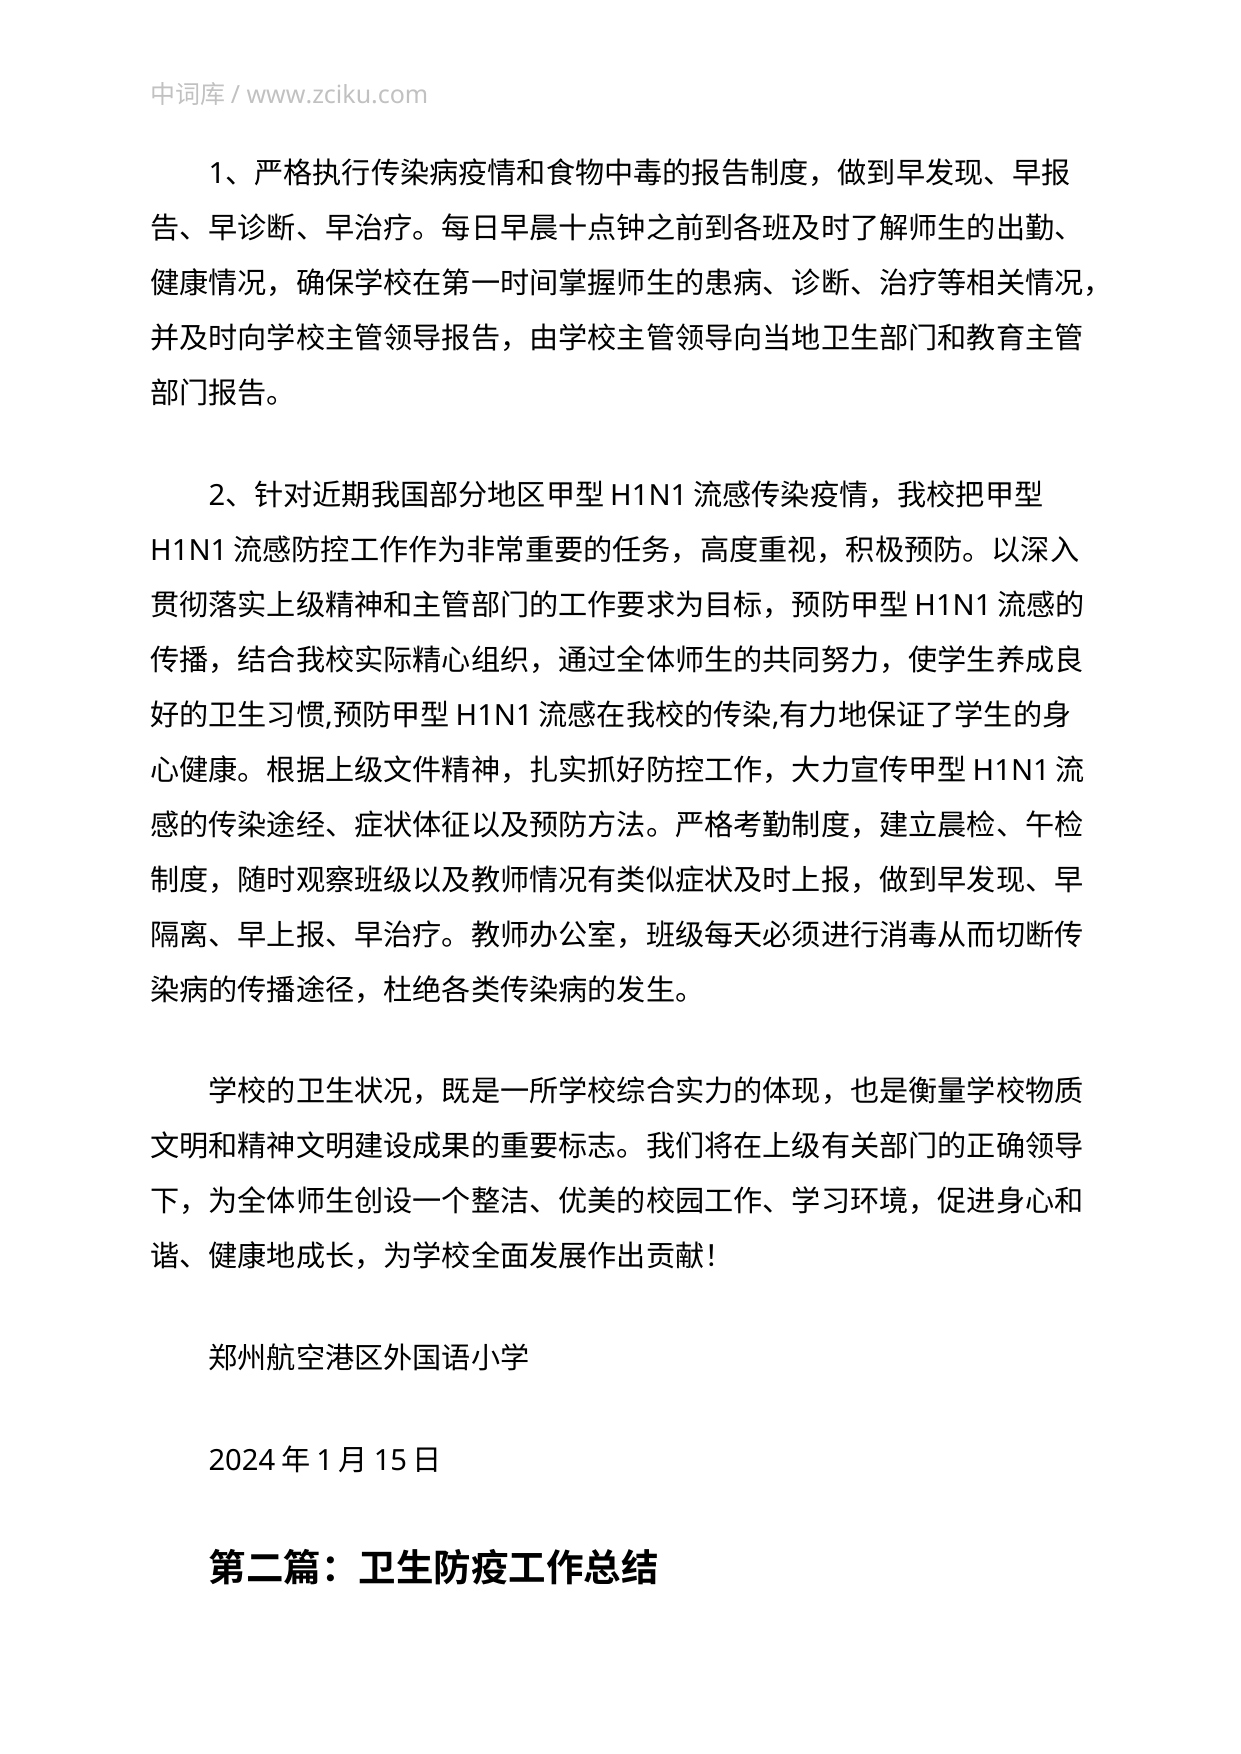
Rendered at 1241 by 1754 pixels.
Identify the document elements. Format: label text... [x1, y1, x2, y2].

text 2024年1月15日 [150, 1436, 1090, 1478]
text 第二篇：卫生防疫工作总结 [150, 1538, 1090, 1592]
text 2、针对近期我国部分地区甲型H1N1流感传染疫情，我校把甲型H1N1流感防控工作作为非常重要的任务，高度重视，积极预防。以深入贯彻落实上级精神和主管部门的工作要求为目标，预防甲型H1N1流感的传播，结合我校实际精心组织，通过全体师生的共同努力，使学生养成良好的卫生习惯,预防甲型H1N1流感在我校的传染,有力地保证了学生的身心健康。根据上级文件精神，扎实抓好防控工作，大力宣传甲型H1N1流感的传染途经、症状体征以及预防方法。严格考勤制度，建立晨检、午检制度，随时观察班级以及教师情况有类似症状及时上报，做到早发现、早隔离、早上报、早治疗。教师办公室，班级每天必须进行消毒从而切断传染病的传播途径，杜绝各类传染病的发生。 [150, 471, 1090, 1008]
text 郑州航空港区外国语小学 [150, 1334, 1090, 1377]
text 1、严格执行传染病疫情和食物中毒的报告制度，做到早发现、早报告、早诊断、早治疗。每日早晨十点钟之前到各班及时了解师生的出勤、健康情况，确保学校在第一时间掌握师生的患病、诊断、治疗等相关情况，并及时向学校主管领导报告，由学校主管领导向当地卫生部门和教育主管部门报告。 [150, 150, 1090, 412]
text 学校的卫生状况，既是一所学校综合实力的体现，也是衡量学校物质文明和精神文明建设成果的重要标志。我们将在上级有关部门的正确领导下，为全体师生创设一个整洁、优美的校园工作、学习环境，促进身心和谐、健康地成长，为学校全面发展作出贡献！ [150, 1068, 1090, 1275]
